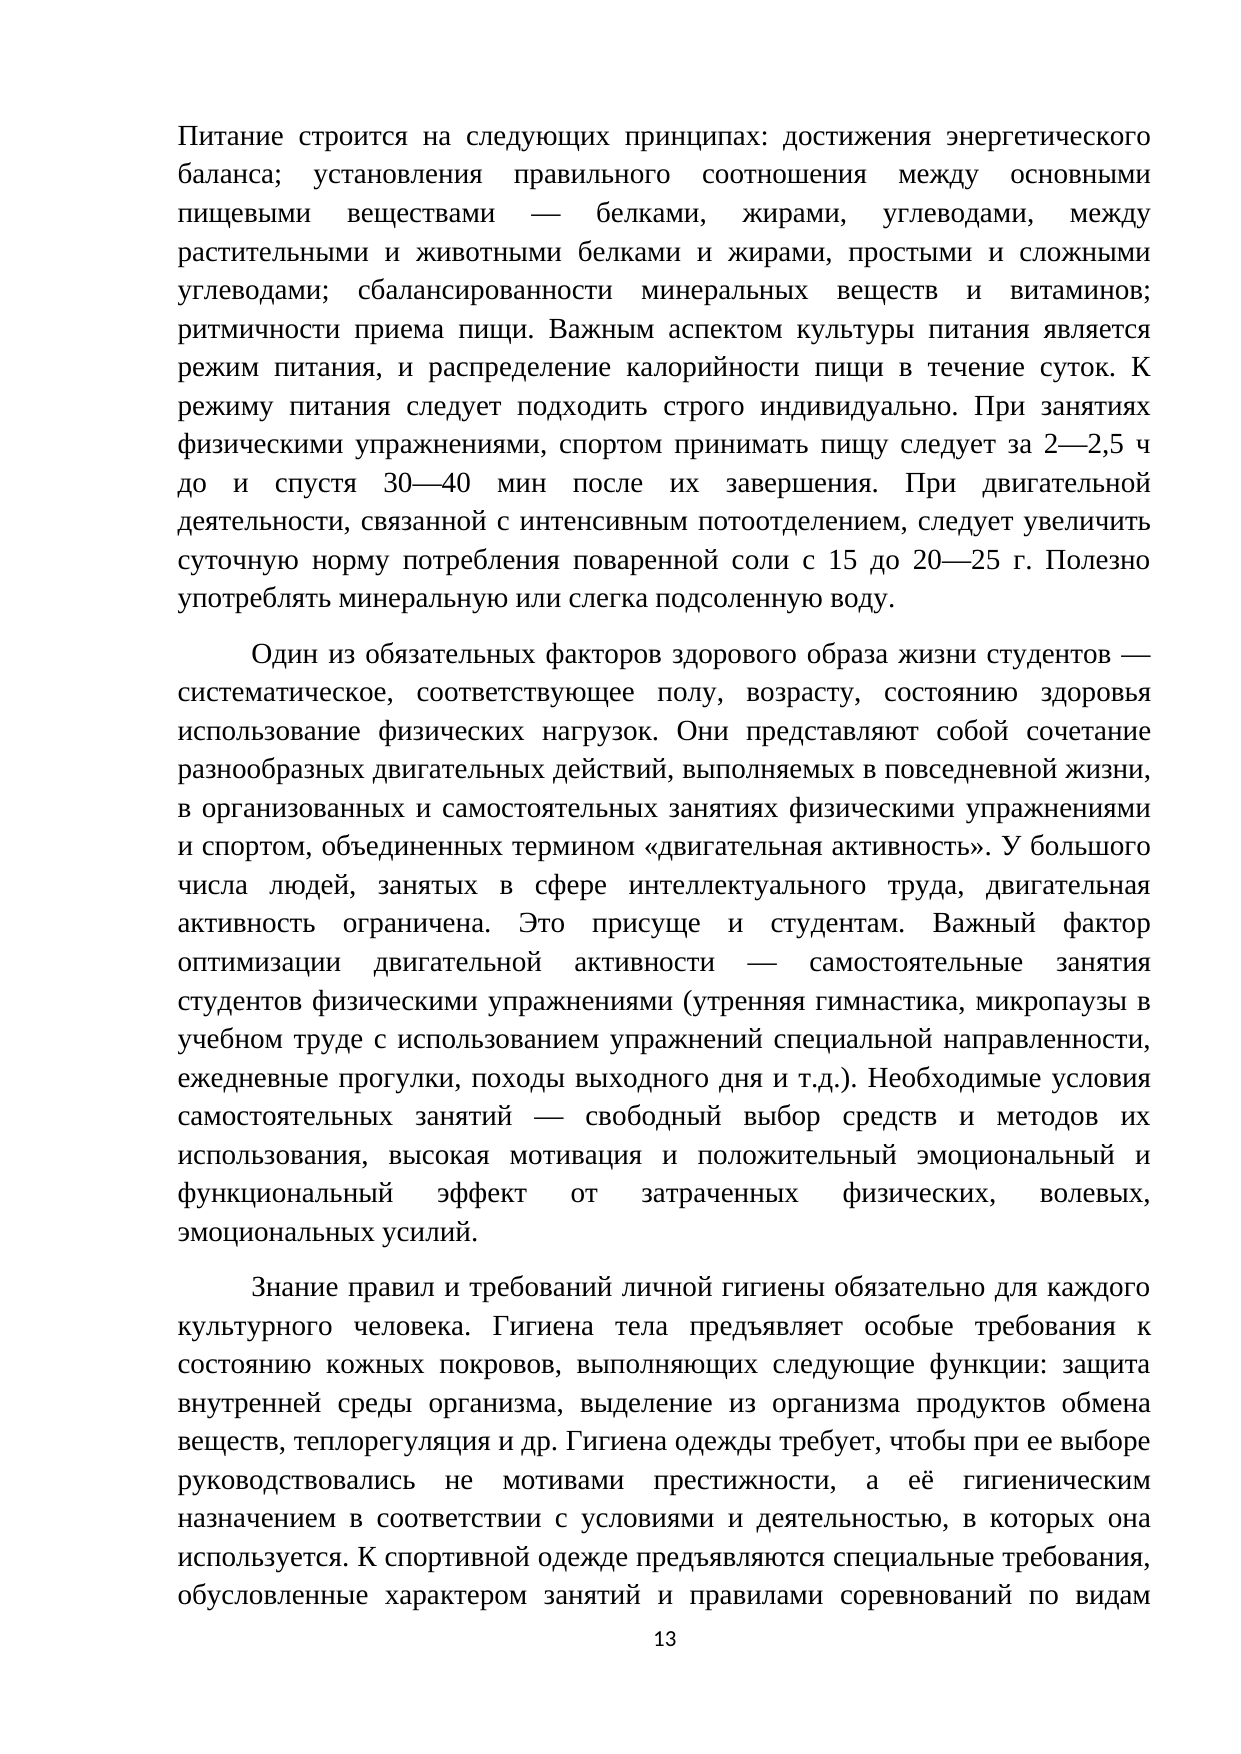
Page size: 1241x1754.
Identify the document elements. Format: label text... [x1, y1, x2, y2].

text Один из обязательных факторов здорового образа жизни студентов — систематическое, соответствующее полу, возрасту, состоянию здоровья использование физических нагрузок. Они представляют собой сочетание разнообразных двигательных действий, выполняемых в повседневной жизни, в организованных и самостоятельных занятиях физическими упражнениями и спортом, объединенных термином «двигательная активность». У большого числа людей, занятых в сфере интеллектуального труда, двигательная активность ограничена. Это присуще и студентам. Важный фактор оптимизации двигательной активности — самостоятельные занятия студентов физическими упражнениями (утренняя гимнастика, микропаузы в учебном труде с использованием упражнений специальной направленности, ежедневные прогулки, походы выходного дня и т.д.). Необходимые условия самостоятельных занятий — свободный выбор средств и методов их использования, высокая мотивация и положительный эмоциональный и функциональный эффект от затраченных физических, волевых, эмоциональных усилий. [177, 636, 1152, 1247]
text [177, 1269, 1152, 1611]
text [177, 118, 1152, 614]
